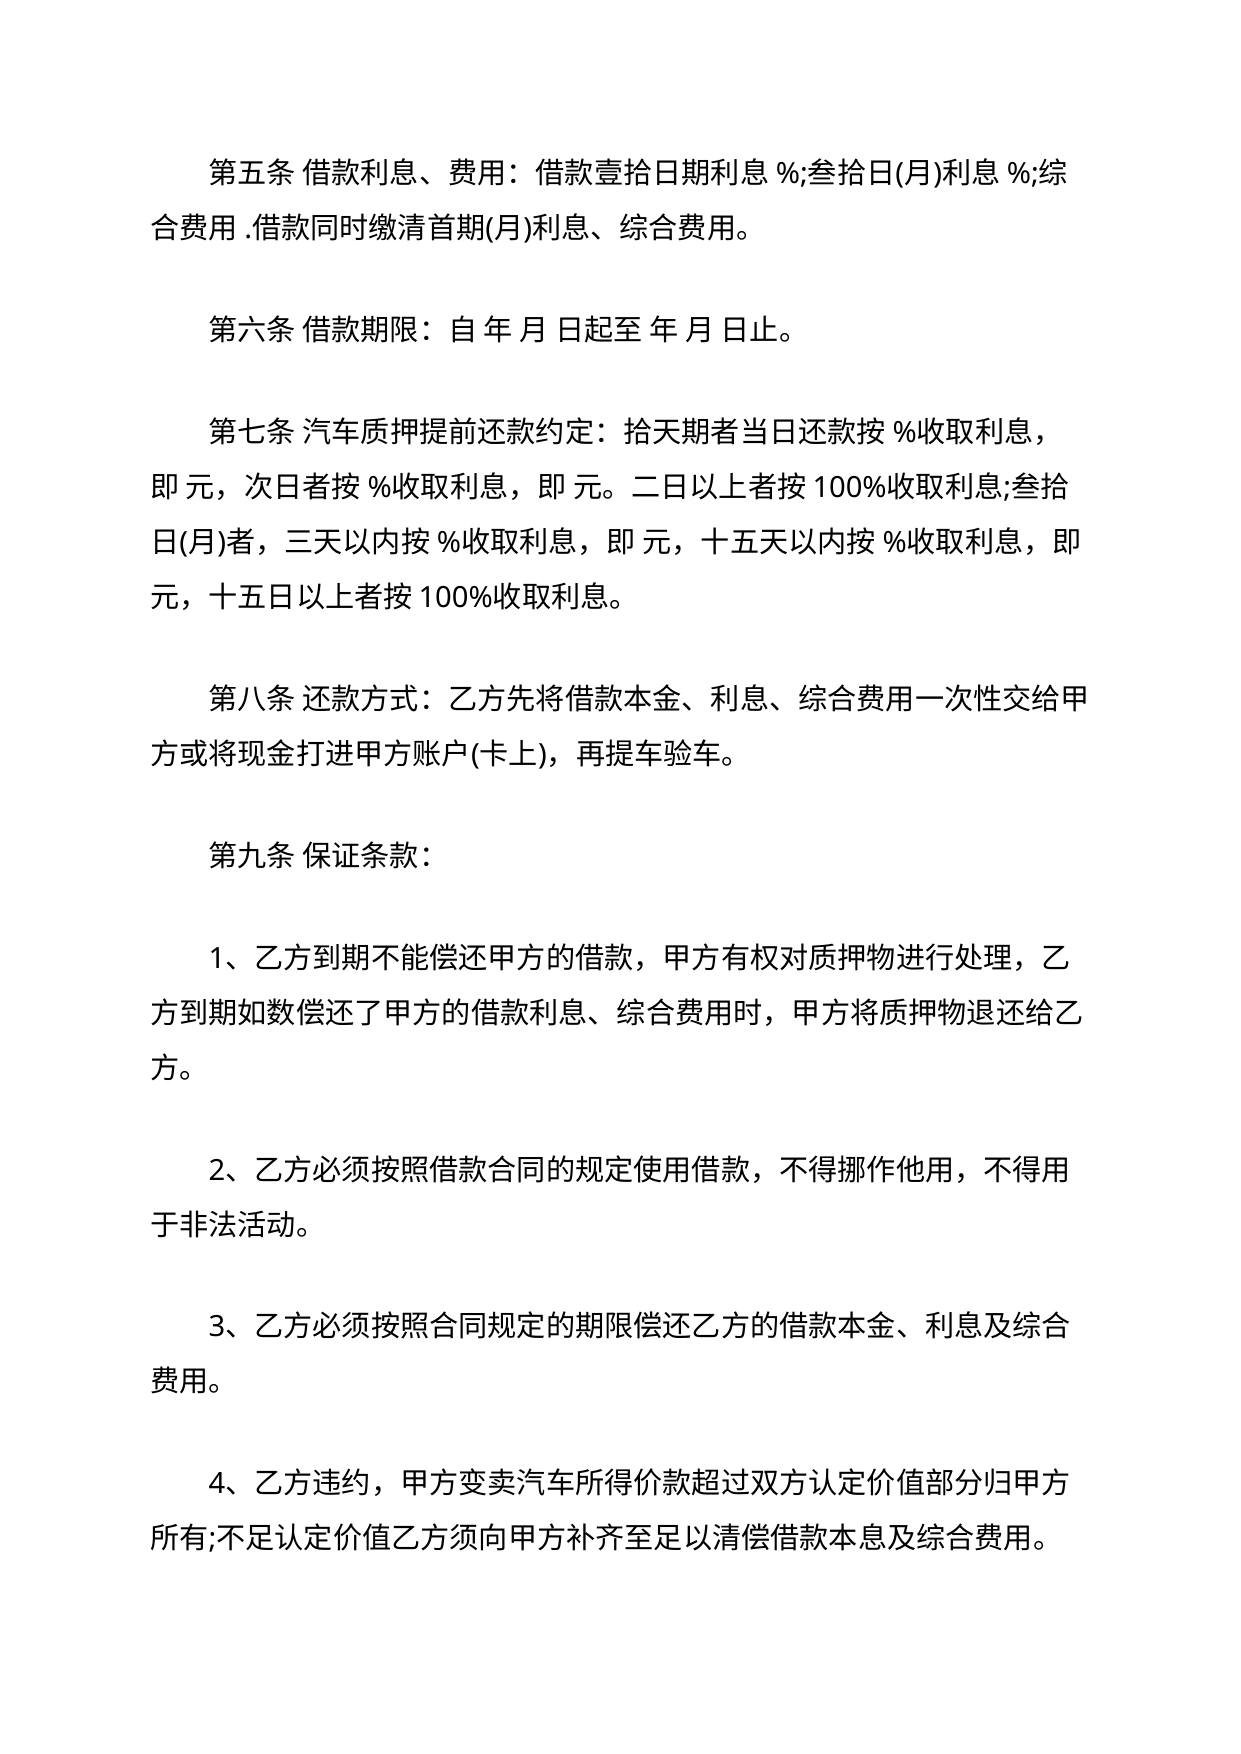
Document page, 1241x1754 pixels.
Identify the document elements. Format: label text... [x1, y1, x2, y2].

text 1、乙方到期不能偿还甲方的借款，甲方有权对质押物进行处理，乙方到期如数偿还了甲方的借款利息、综合费用时，甲方将质押物退还给乙方。 [150, 934, 1090, 1087]
text 3、乙方必须按照合同规定的期限偿还乙方的借款本金、利息及综合费用。 [150, 1303, 1090, 1400]
text 第七条 汽车质押提前还款约定：拾天期者当日还款按 %收取利息，即 元，次日者按 %收取利息，即 元。二日以上者按100%收取利息;叁拾日(月)者，三天以内按 %收取利息，即 元，十五天以内按 %收取利息，即 元，十五日以上者按100%收取利息。 [150, 409, 1090, 616]
text 2、乙方必须按照借款合同的规定使用借款，不得挪作他用，不得用于非法活动。 [150, 1146, 1090, 1243]
text 第八条 还款方式：乙方先将借款本金、利息、综合费用一次性交给甲方或将现金打进甲方账户(卡上)，再提车验车。 [150, 676, 1090, 773]
text 4、乙方违约，甲方变卖汽车所得价款超过双方认定价值部分归甲方所有;不足认定价值乙方须向甲方补齐至足以清偿借款本息及综合费用。 [150, 1459, 1090, 1557]
text 第五条 借款利息、费用：借款壹拾日期利息 %;叁拾日(月)利息 %;综合费用 .借款同时缴清首期(月)利息、综合费用。 [150, 150, 1090, 247]
text 第六条 借款期限：自 年 月 日起至 年 月 日止。 [150, 307, 1090, 349]
text 第九条 保证条款： [150, 833, 1090, 875]
